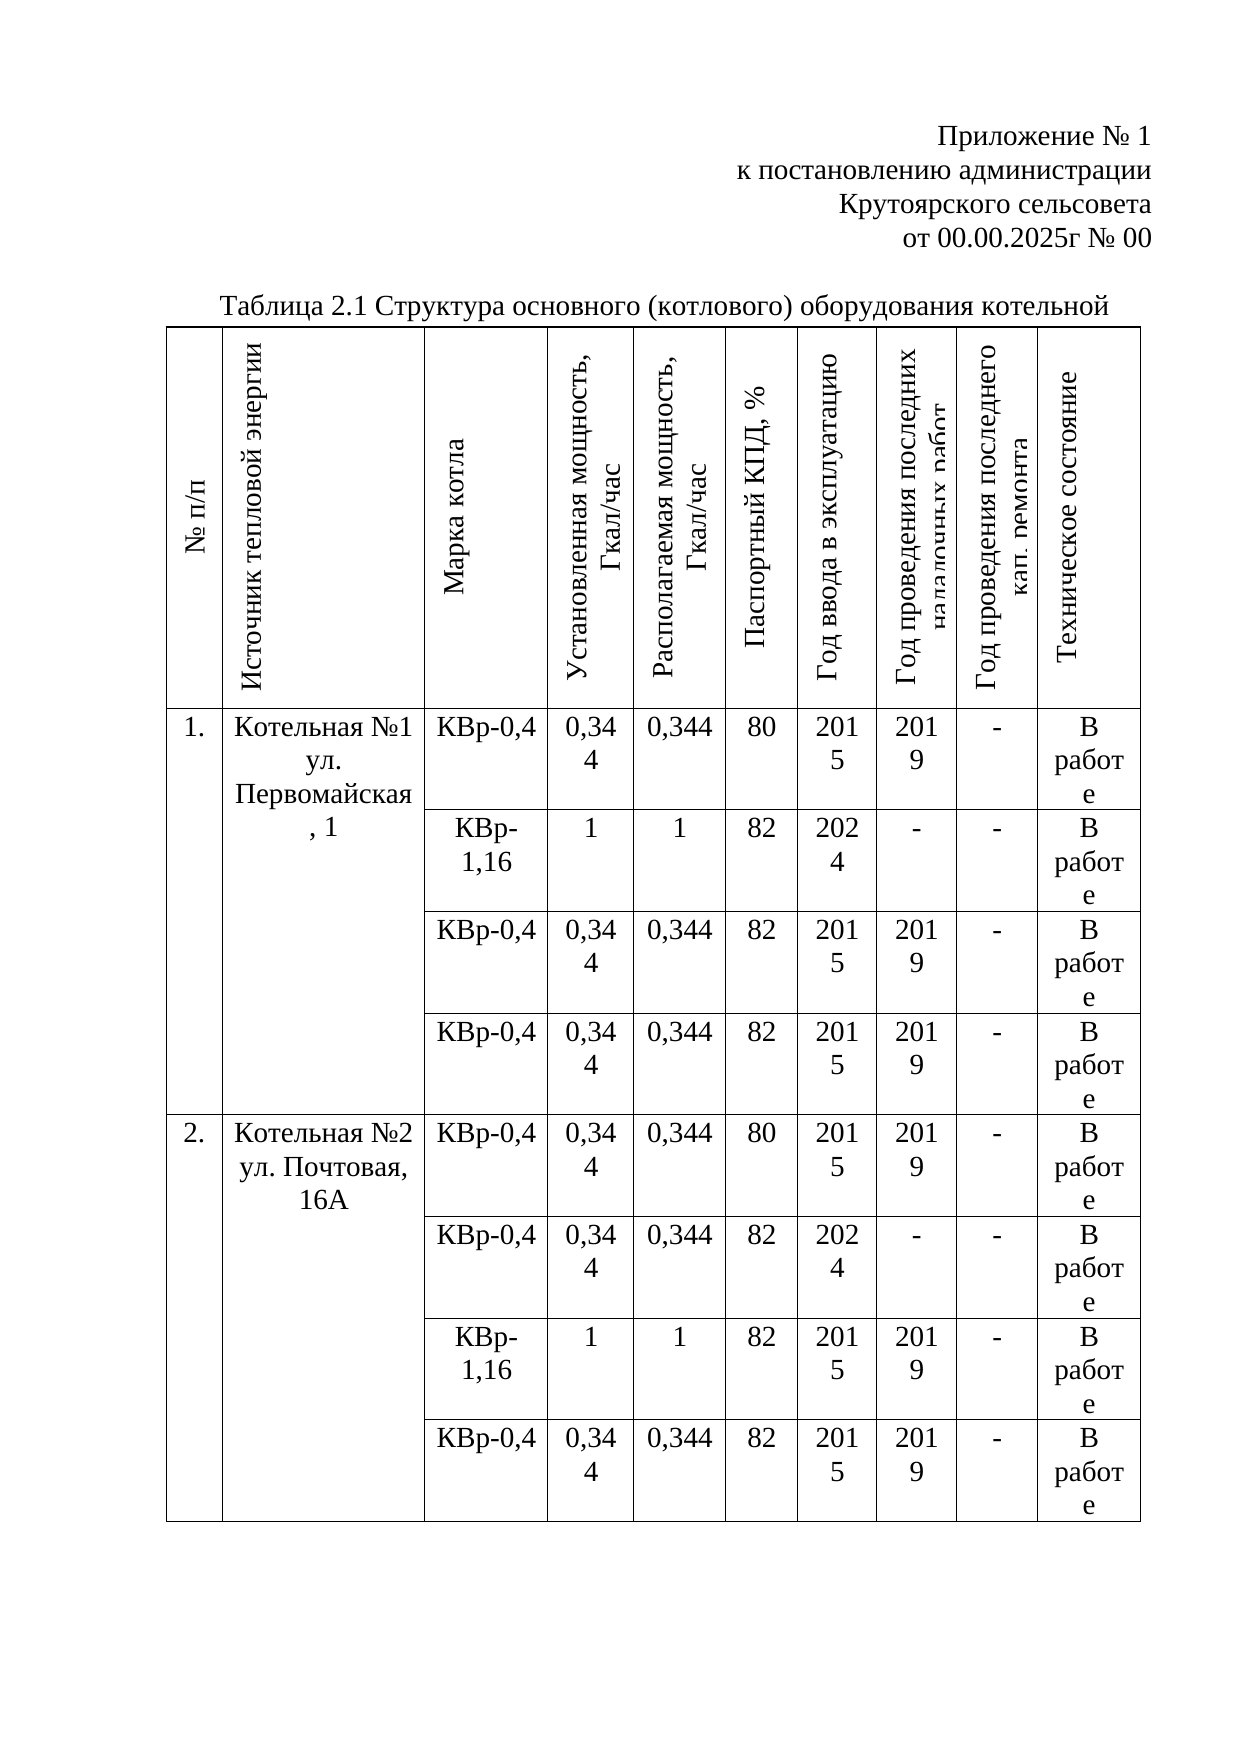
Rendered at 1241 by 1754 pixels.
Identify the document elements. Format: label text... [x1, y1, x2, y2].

table_cell 82 [726, 1217, 797, 1318]
table_header Марка котла [425, 328, 547, 708]
table_cell 0,344 [634, 1420, 725, 1521]
table_cell - [957, 1014, 1037, 1114]
table_header Год ввода в эксплуатацию [798, 328, 876, 708]
table_cell Котельная №1 ул. Первомайская, 1 [223, 709, 424, 1114]
table_cell 1. [167, 709, 222, 1114]
table_cell 2015 [798, 709, 876, 809]
table_cell В работе [1038, 1420, 1140, 1521]
table_cell 2. [167, 1115, 222, 1521]
table_cell В работе [1038, 1319, 1140, 1419]
table_cell КВр-0,4 [425, 709, 547, 809]
text Таблица 2.1 Структура основного (котлового) оборудования котельной [177, 288, 1152, 321]
table_header Техническое состояние [1038, 328, 1140, 708]
text к постановлению администрации [181, 152, 1152, 186]
table_cell 0,344 [548, 1115, 633, 1216]
table_cell - [957, 1115, 1037, 1216]
table_cell КВр-0,4 [425, 1014, 547, 1114]
table_cell 2019 [877, 1319, 956, 1419]
table_cell - [877, 810, 956, 911]
table_cell - [957, 810, 1037, 911]
table_cell 82 [726, 810, 797, 911]
table_cell 2015 [798, 1115, 876, 1216]
table_cell КВр-1,16 [425, 810, 547, 911]
table_cell - [957, 1420, 1037, 1521]
table_cell 0,344 [548, 1217, 633, 1318]
table_cell В работе [1038, 912, 1140, 1013]
table_cell 2019 [877, 709, 956, 809]
table_header Установленная мощность, Гкал/час [548, 328, 633, 708]
table_cell 2019 [877, 1420, 956, 1521]
table_cell 0,344 [634, 912, 725, 1013]
table_cell 0,344 [634, 709, 725, 809]
table_cell В работе [1038, 1217, 1140, 1318]
table_cell 2015 [798, 1014, 876, 1114]
table_cell В работе [1038, 1014, 1140, 1114]
table_cell 2015 [798, 912, 876, 1013]
text Крутоярского сельсовета [181, 186, 1152, 220]
table_header Паспортный КПД, % [726, 328, 797, 708]
table_cell 0,344 [634, 1014, 725, 1114]
table_cell 82 [726, 1420, 797, 1521]
table_cell 1 [548, 1319, 633, 1419]
table_cell 2019 [877, 912, 956, 1013]
table_cell КВр-0,4 [425, 912, 547, 1013]
table_cell 82 [726, 1319, 797, 1419]
table_cell В работе [1038, 810, 1140, 911]
table_cell 2015 [798, 1319, 876, 1419]
table_cell 0,344 [548, 912, 633, 1013]
table_cell КВр-0,4 [425, 1420, 547, 1521]
table_cell 1 [634, 810, 725, 911]
table_cell 2024 [798, 1217, 876, 1318]
table_cell КВр-1,16 [425, 1319, 547, 1419]
text Приложение № 1 [181, 118, 1152, 152]
table_cell - [957, 1217, 1037, 1318]
table_cell 0,344 [634, 1217, 725, 1318]
table_cell 82 [726, 1014, 797, 1114]
table_cell КВр-0,4 [425, 1115, 547, 1216]
table_cell 2019 [877, 1115, 956, 1216]
table_cell 0,344 [548, 709, 633, 809]
table_cell - [957, 912, 1037, 1013]
table_header Располагаемая мощность, Гкал/час [634, 328, 725, 708]
table_cell 80 [726, 1115, 797, 1216]
table_cell КВр-0,4 [425, 1217, 547, 1318]
table_cell 2015 [798, 1420, 876, 1521]
text от 00.00.2025г № 00 [181, 220, 1152, 254]
table_cell 0,344 [548, 1420, 633, 1521]
table_header Год проведения последних наладочных работ [877, 328, 956, 708]
table_cell 80 [726, 709, 797, 809]
table_cell В работе [1038, 709, 1140, 809]
table_header Год проведения последнего кап. ремонта [957, 328, 1037, 708]
table_cell 82 [726, 912, 797, 1013]
table_cell - [877, 1217, 956, 1318]
table_cell В работе [1038, 1115, 1140, 1216]
table_cell - [957, 709, 1037, 809]
table_cell - [957, 1319, 1037, 1419]
table_cell 0,344 [548, 1014, 633, 1114]
table_cell Котельная №2 ул. Почтовая, 16А [223, 1115, 424, 1521]
table_cell 1 [548, 810, 633, 911]
table_cell 0,344 [634, 1115, 725, 1216]
table_cell 2019 [877, 1014, 956, 1114]
table_cell 2024 [798, 810, 876, 911]
table_cell 1 [634, 1319, 725, 1419]
table_header № п/п [167, 328, 222, 708]
table_header Источник тепловой энергии [223, 328, 424, 708]
